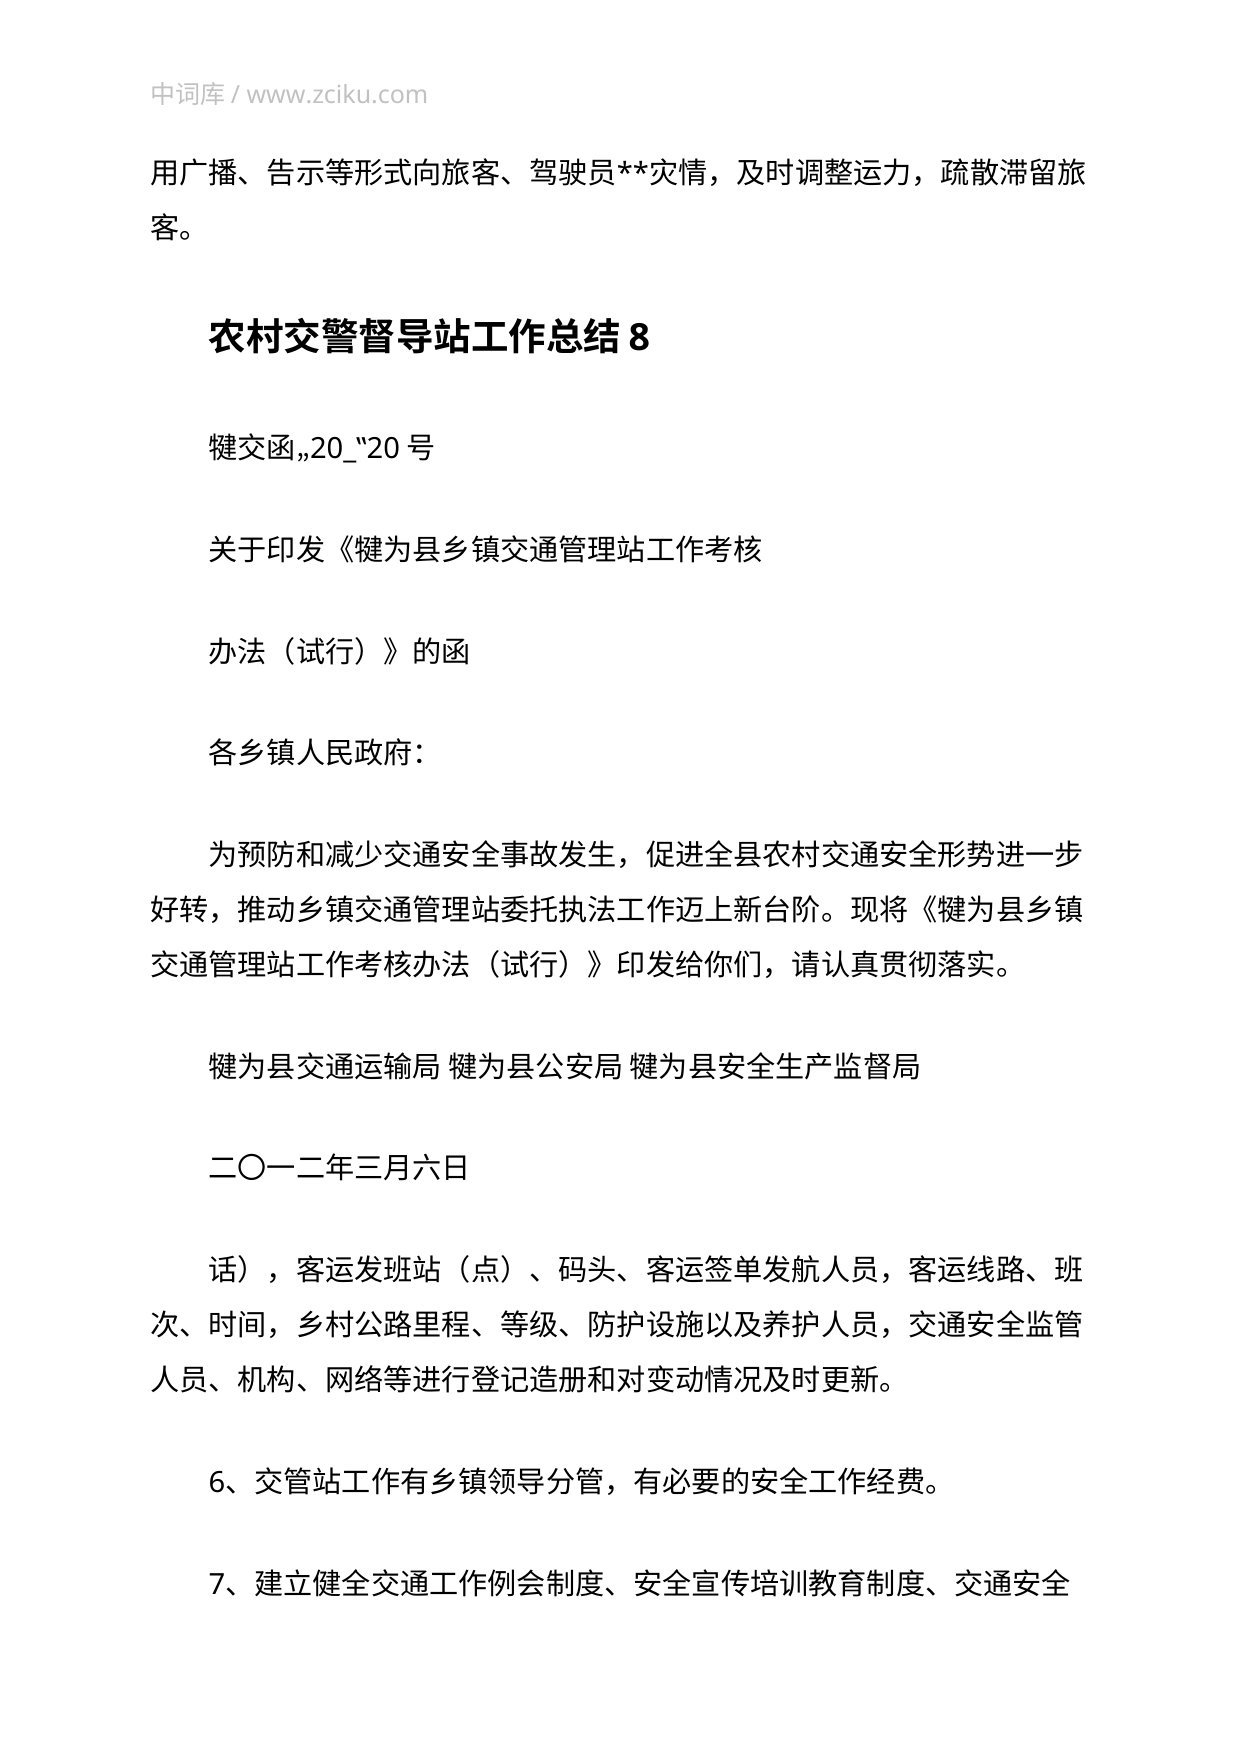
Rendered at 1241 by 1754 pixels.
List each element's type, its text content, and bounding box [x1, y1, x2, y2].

text 犍为县交通运输局 犍为县公安局 犍为县安全生产监督局 [150, 1043, 1090, 1086]
text 关于印发《犍为县乡镇交通管理站工作考核 [150, 526, 1090, 569]
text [150, 150, 1090, 247]
text 办法（试行）》的函 [150, 628, 1090, 670]
text 话），客运发班站（点）、码头、客运签单发航人员，客运线路、班次、时间，乡村公路里程、等级、防护设施以及养护人员，交通安全监管人员、机构、网络等进行登记造册和对变动情况及时更新。 [150, 1247, 1090, 1399]
text 为预防和减少交通安全事故发生，促进全县农村交通安全形势进一步好转，推动乡镇交通管理站委托执法工作迈上新台阶。现将《犍为县乡镇交通管理站工作考核办法（试行）》印发给你们，请认真贯彻落实。 [150, 832, 1090, 984]
text 犍交函„20_‟20号 [150, 424, 1090, 467]
text 农村交警督导站工作总结8 [150, 307, 1090, 361]
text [150, 1560, 1090, 1603]
text 6、交管站工作有乡镇领导分管，有必要的安全工作经费。 [150, 1458, 1090, 1501]
text 各乡镇人民政府： [150, 730, 1090, 772]
text 二〇一二年三月六日 [150, 1145, 1090, 1187]
